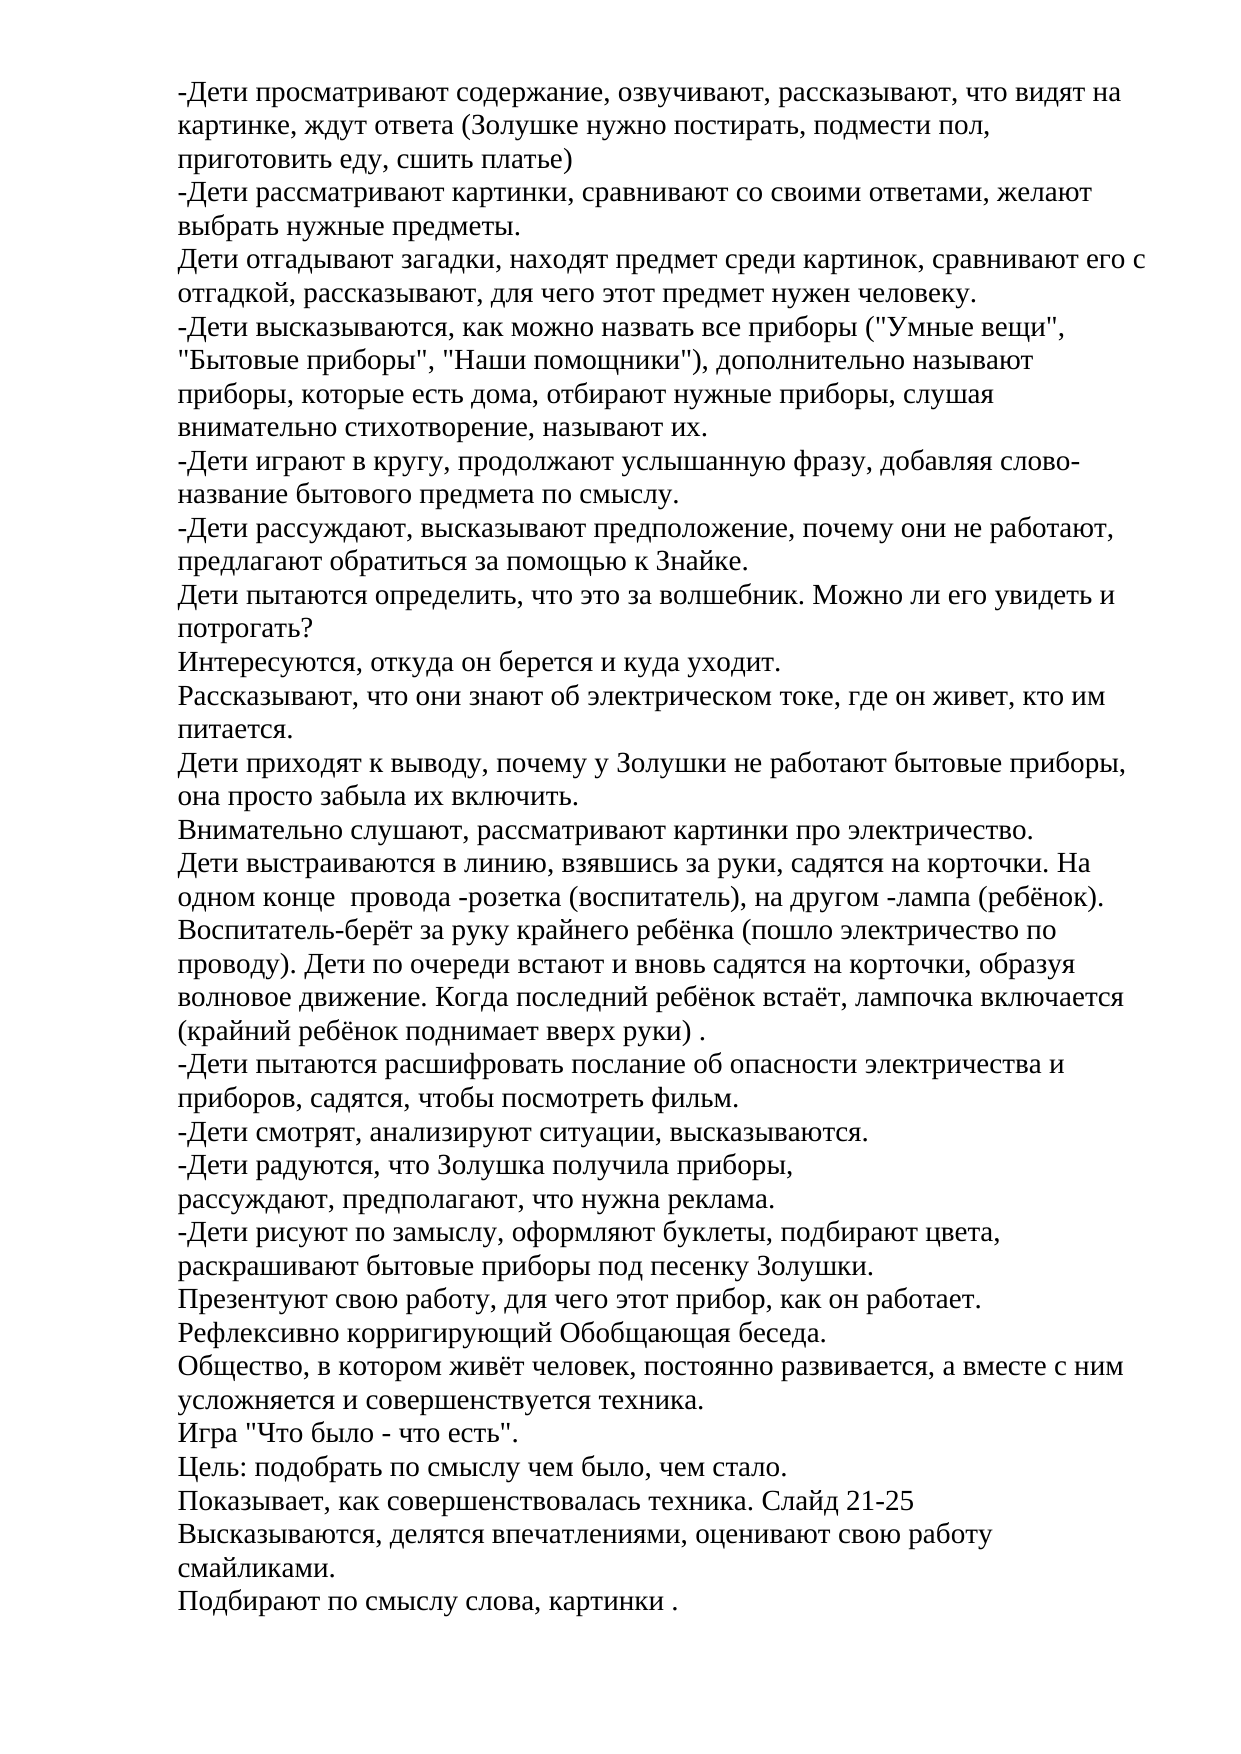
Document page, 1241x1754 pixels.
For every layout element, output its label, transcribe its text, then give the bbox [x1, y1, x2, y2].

text Рассказывают, что они знают об электрическом токе, где он живет, кто им питается. [177, 678, 1152, 745]
text -Дети рисуют по замыслу, оформляют буклеты, подбирают цвета, раскрашивают бытовые приборы под песенку Золушки. [177, 1214, 1152, 1281]
text -Дети играют в кругу, продолжают услышанную фразу, добавляя слово- название бытового предмета по смыслу. [177, 443, 1152, 510]
text Высказываются, делятся впечатлениями, оценивают свою работу смайликами. [177, 1516, 1152, 1583]
text рассуждают, предполагают, что нужна реклама. [177, 1181, 1152, 1214]
text Подбирают по смыслу слова, картинки . [177, 1583, 1152, 1617]
text Внимательно слушают, рассматривают картинки про электричество. [177, 812, 1152, 845]
text Дети выстраиваются в линию, взявшись за руки, садятся на корточки. На одном конце провода -розетка (воспитатель), на другом -лампа (ребёнок). Воспитатель-берёт за руку крайнего ребёнка (пошло электричество по проводу). Дети по очереди встают и вновь садятся на корточки, образуя волновое движение. Когда последний ребёнок встаёт, лампочка включается (крайний ребёнок поднимает вверх руки) . [177, 845, 1152, 1047]
text -Дети рассуждают, высказывают предположение, почему они не работают, предлагают обратиться за помощью к Знайке. [177, 510, 1152, 577]
text Дети приходят к выводу, почему у Золушки не работают бытовые приборы, она просто забыла их включить. [177, 745, 1152, 812]
text Цель: подобрать по смыслу чем было, чем стало. [177, 1449, 1152, 1483]
text -Дети пытаются расшифровать послание об опасности электричества и приборов, садятся, чтобы посмотреть фильм. [177, 1047, 1152, 1114]
text Показывает, как совершенствовалась техника. Слайд 21-25 [177, 1483, 1152, 1516]
text Рефлексивно корригирующий Обобщающая беседа. [177, 1315, 1152, 1348]
text -Дети высказываются, как можно назвать все приборы ("Умные вещи", "Бытовые приборы", "Наши помощники"), дополнительно называют приборы, которые есть дома, отбирают нужные приборы, слушая внимательно стихотворение, называют их. [177, 309, 1152, 443]
text Интересуются, откуда он берется и куда уходит. [177, 644, 1152, 678]
text Дети пытаются определить, что это за волшебник. Можно ли его увидеть и потрогать? [177, 577, 1152, 644]
text -Дети смотрят, анализируют ситуации, высказываются. [177, 1114, 1152, 1147]
text Презентуют свою работу, для чего этот прибор, как он работает. [177, 1281, 1152, 1315]
text -Дети просматривают содержание, озвучивают, рассказывают, что видят на картинке, ждут ответа (Золушке нужно постирать, подмести пол, приготовить еду, сшить платье) [177, 74, 1152, 174]
text Игра "Что было - что есть". [177, 1416, 1152, 1449]
text -Дети рассматривают картинки, сравнивают со своими ответами, желают выбрать нужные предметы. [177, 174, 1152, 242]
text -Дети радуются, что Золушка получила приборы, [177, 1147, 1152, 1181]
text Дети отгадывают загадки, находят предмет среди картинок, сравнивают его с отгадкой, рассказывают, для чего этот предмет нужен человеку. [177, 242, 1152, 309]
text Общество, в котором живёт человек, постоянно развивается, а вместе с ним усложняется и совершенствуется техника. [177, 1348, 1152, 1416]
